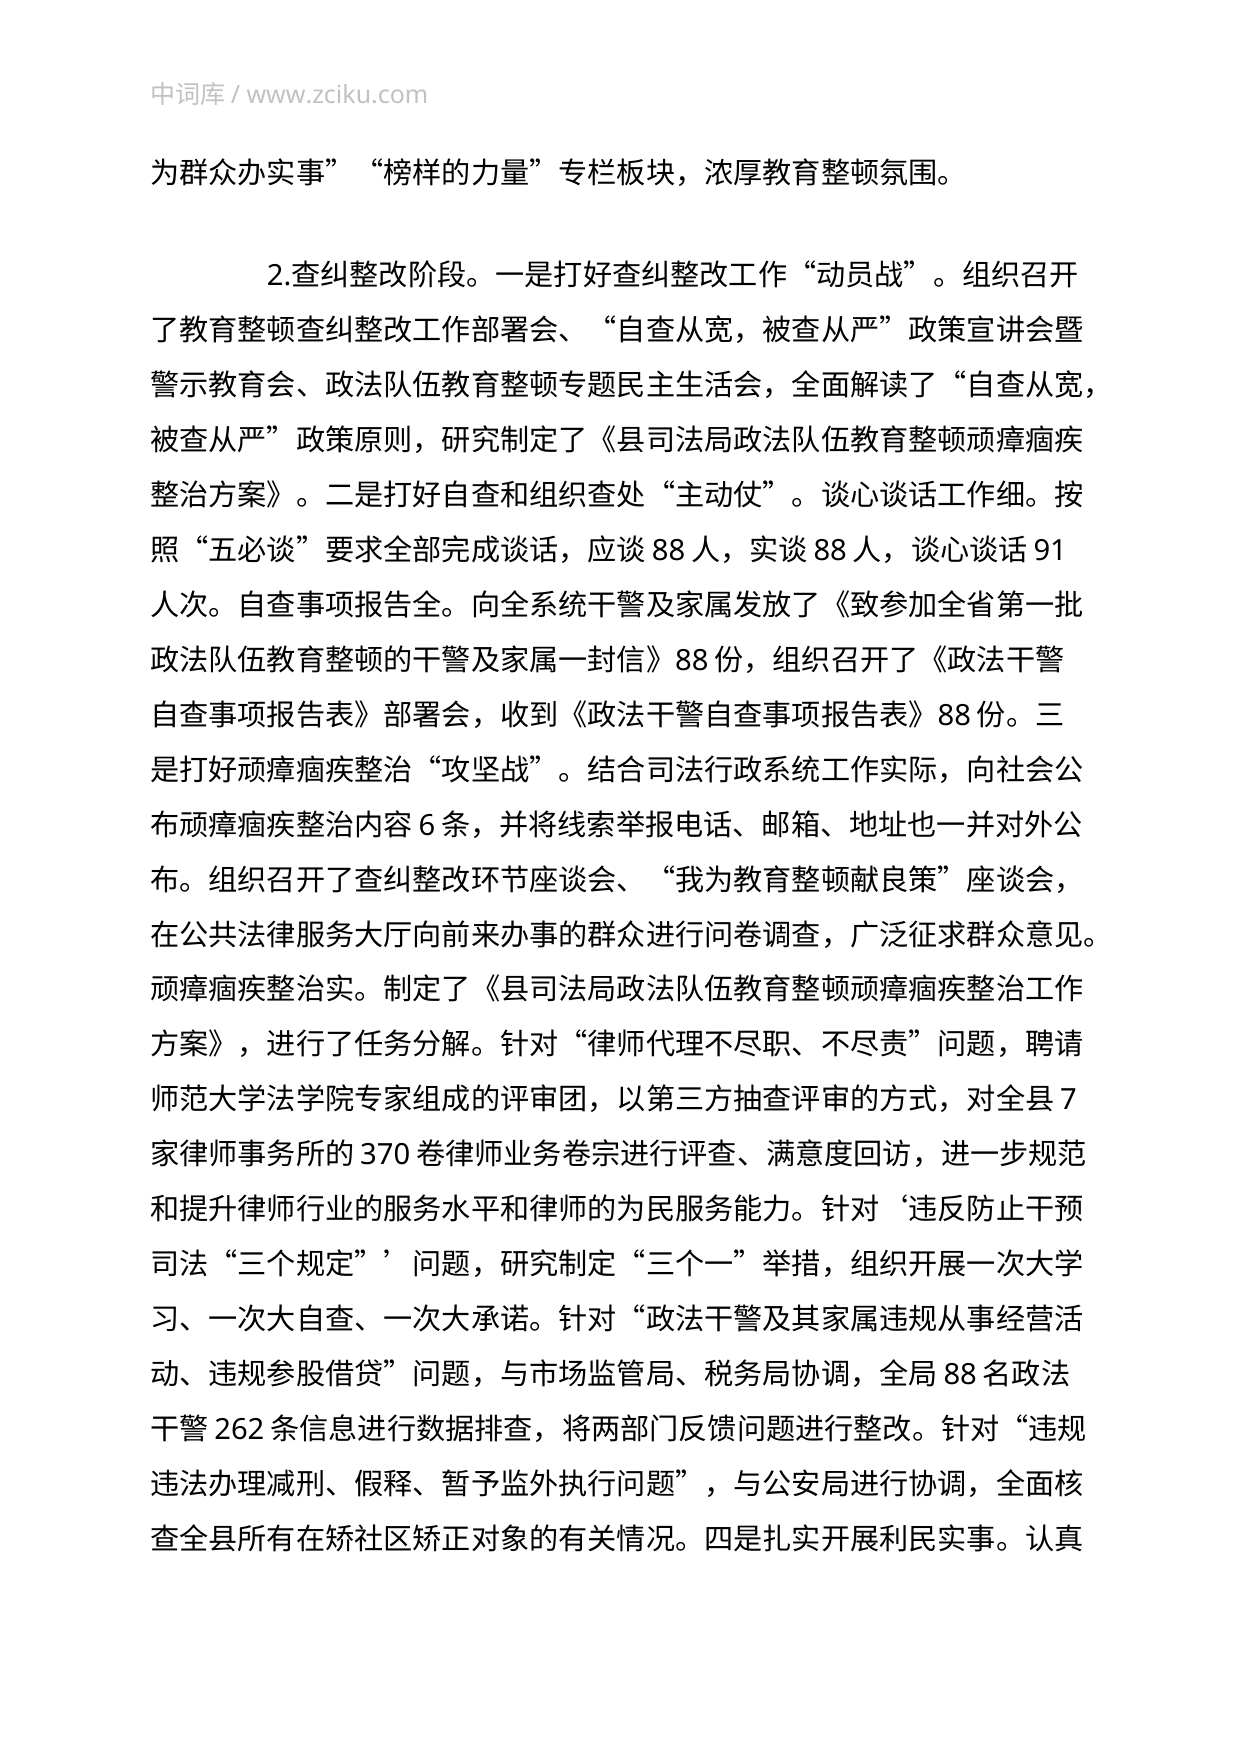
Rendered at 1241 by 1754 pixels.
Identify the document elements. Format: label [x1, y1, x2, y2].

text [150, 252, 1090, 1558]
text [150, 150, 1090, 192]
